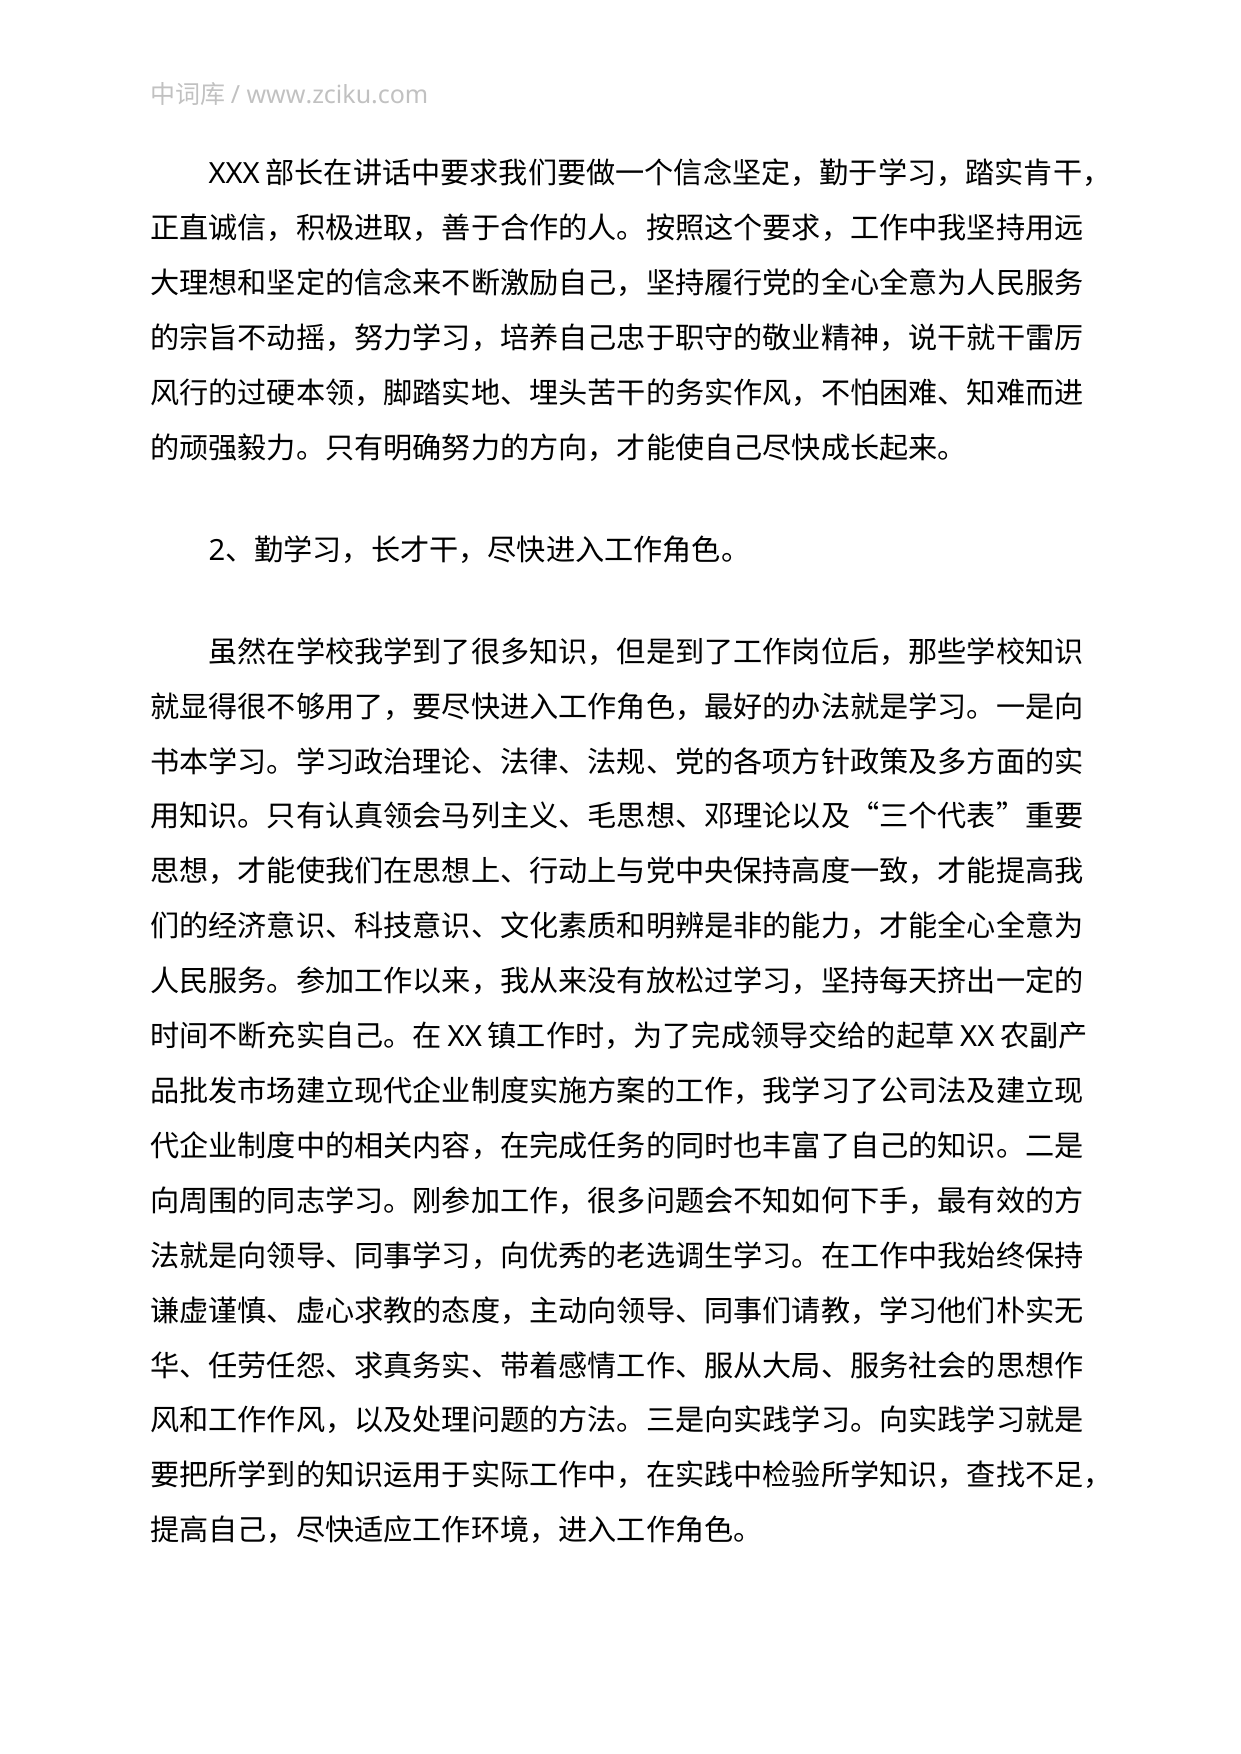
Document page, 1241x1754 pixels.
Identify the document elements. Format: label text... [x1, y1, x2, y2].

text XXX部长在讲话中要求我们要做一个信念坚定，勤于学习，踏实肯干，正直诚信，积极进取，善于合作的人。按照这个要求，工作中我坚持用远大理想和坚定的信念来不断激励自己，坚持履行党的全心全意为人民服务的宗旨不动摇，努力学习，培养自己忠于职守的敬业精神，说干就干雷厉风行的过硬本领，脚踏实地、埋头苦干的务实作风，不怕困难、知难而进的顽强毅力。只有明确努力的方向，才能使自己尽快成长起来。 [150, 150, 1090, 467]
text 虽然在学校我学到了很多知识，但是到了工作岗位后，那些学校知识就显得很不够用了，要尽快进入工作角色，最好的办法就是学习。一是向书本学习。学习政治理论、法律、法规、党的各项方针政策及多方面的实用知识。只有认真领会马列主义、毛思想、邓理论以及“三个代表”重要思想，才能使我们在思想上、行动上与党中央保持高度一致，才能提高我们的经济意识、科技意识、文化素质和明辨是非的能力，才能全心全意为人民服务。参加工作以来，我从来没有放松过学习，坚持每天挤出一定的时间不断充实自己。在XX镇工作时，为了完成领导交给的起草XX农副产品批发市场建立现代企业制度实施方案的工作，我学习了公司法及建立现代企业制度中的相关内容，在完成任务的同时也丰富了自己的知识。二是向周围的同志学习。刚参加工作，很多问题会不知如何下手，最有效的方法就是向领导、同事学习，向优秀的老选调生学习。在工作中我始终保持谦虚谨慎、虚心求教的态度，主动向领导、同事们请教，学习他们朴实无华、任劳任怨、求真务实、带着感情工作、服从大局、服务社会的思想作风和工作作风，以及处理问题的方法。三是向实践学习。向实践学习就是要把所学到的知识运用于实际工作中，在实践中检验所学知识，查找不足，提高自己，尽快适应工作环境，进入工作角色。 [150, 628, 1090, 1549]
text 2、勤学习，长才干，尽快进入工作角色。 [150, 526, 1090, 569]
